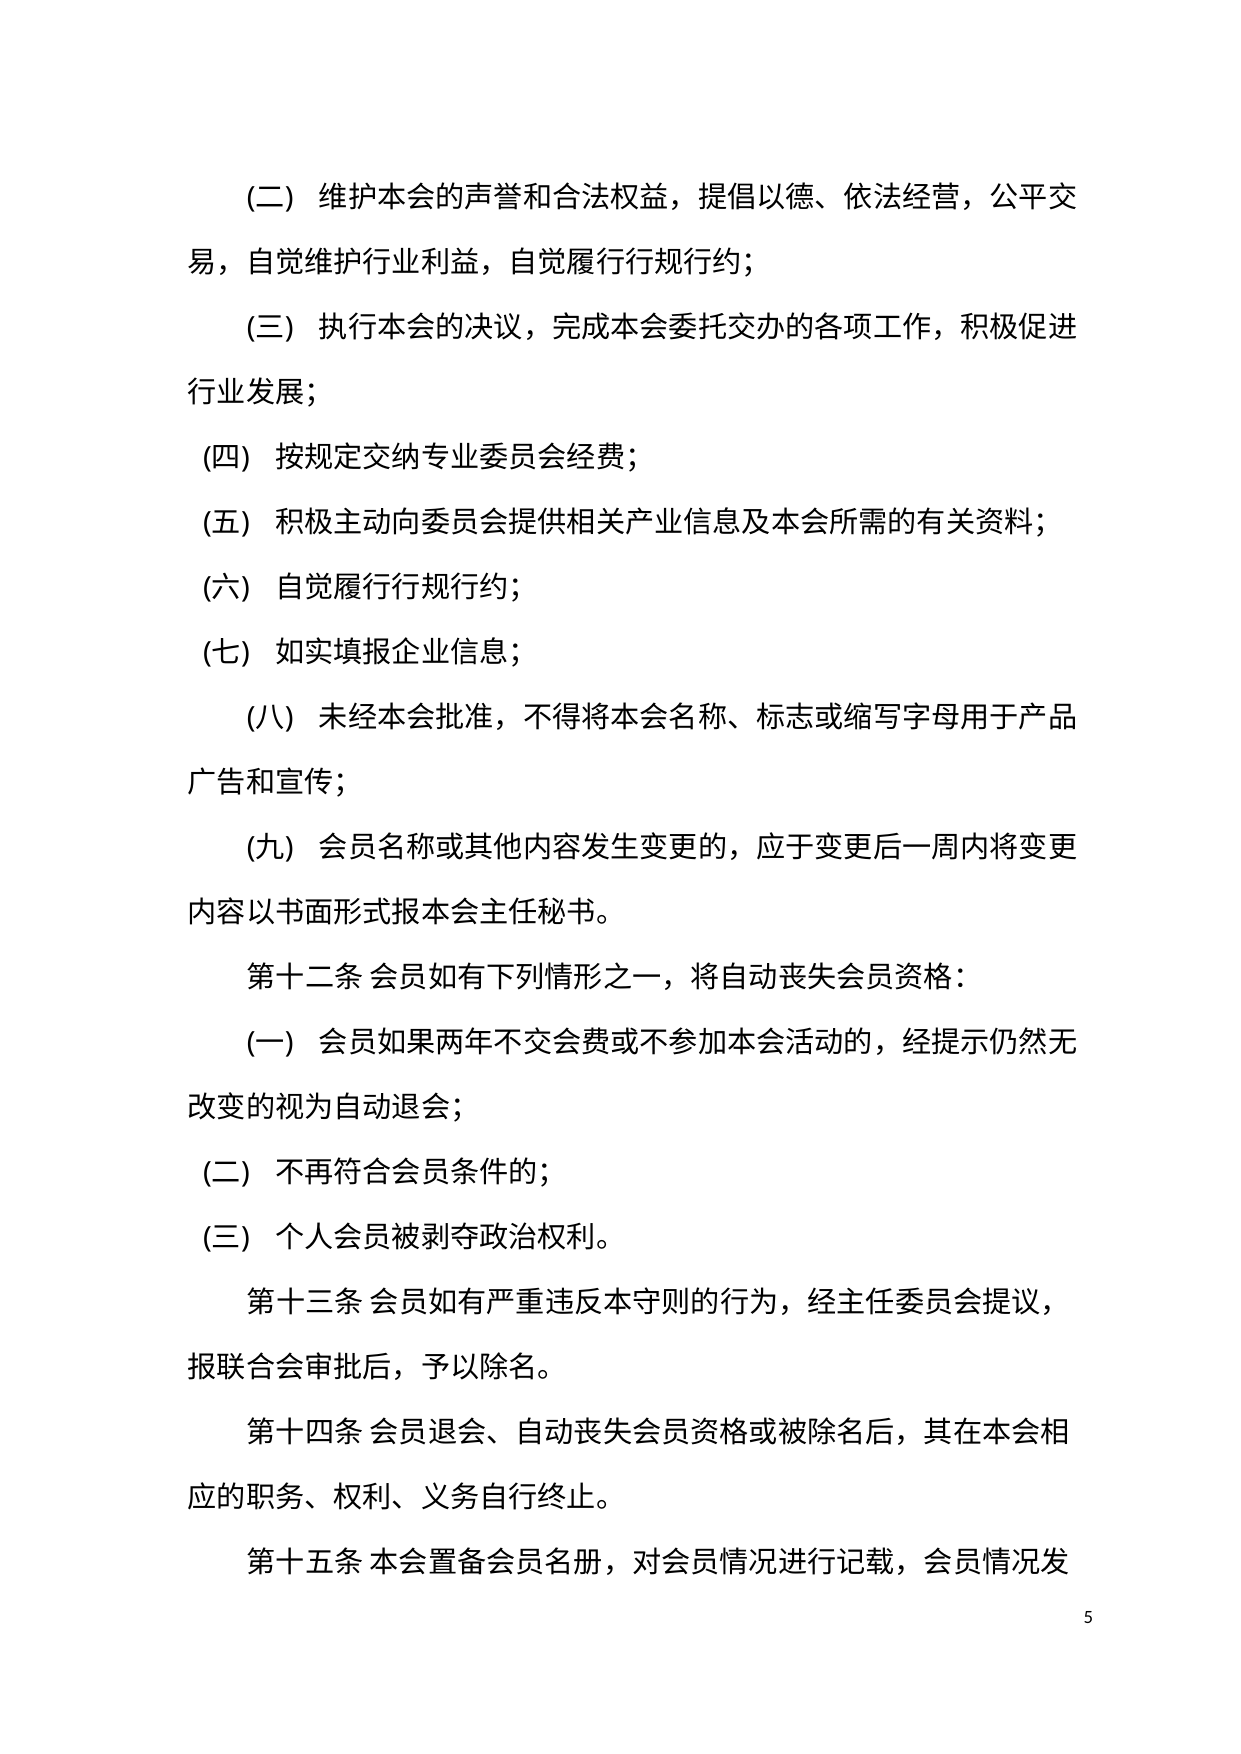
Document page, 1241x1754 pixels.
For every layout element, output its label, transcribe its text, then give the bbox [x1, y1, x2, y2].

list 执行本会的决议，完成本会委托交办的各项工作，积极促进行业发展； [187, 292, 1093, 422]
list 不再符合会员条件的； [187, 1137, 1093, 1202]
list 积极主动向委员会提供相关产业信息及本会所需的有关资料； [187, 487, 1093, 552]
list 未经本会批准，不得将本会名称、标志或缩写字母用于产品广告和宣传； [187, 682, 1093, 812]
list 会员名称或其他内容发生变更的，应于变更后一周内将变更内容以书面形式报本会主任秘书。 [187, 812, 1093, 942]
list 第十三条 会员如有严重违反本守则的行为，经主任委员会提议，报联合会审批后，予以除名。 [187, 1267, 1093, 1397]
list 个人会员被剥夺政治权利。 [187, 1202, 1093, 1267]
list 按规定交纳专业委员会经费； [187, 422, 1093, 487]
list 第十二条 会员如有下列情形之一，将自动丧失会员资格： [187, 942, 1093, 1007]
list 如实填报企业信息； [187, 617, 1093, 682]
list 自觉履行行规行约； [187, 552, 1093, 617]
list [187, 1527, 1093, 1592]
list 维护本会的声誉和合法权益，提倡以德、依法经营，公平交易，自觉维护行业利益，自觉履行行规行约； [187, 162, 1093, 292]
list 会员如果两年不交会费或不参加本会活动的，经提示仍然无改变的视为自动退会； [187, 1007, 1093, 1137]
list 第十四条 会员退会、自动丧失会员资格或被除名后，其在本会相应的职务、权利、义务自行终止。 [187, 1397, 1093, 1527]
